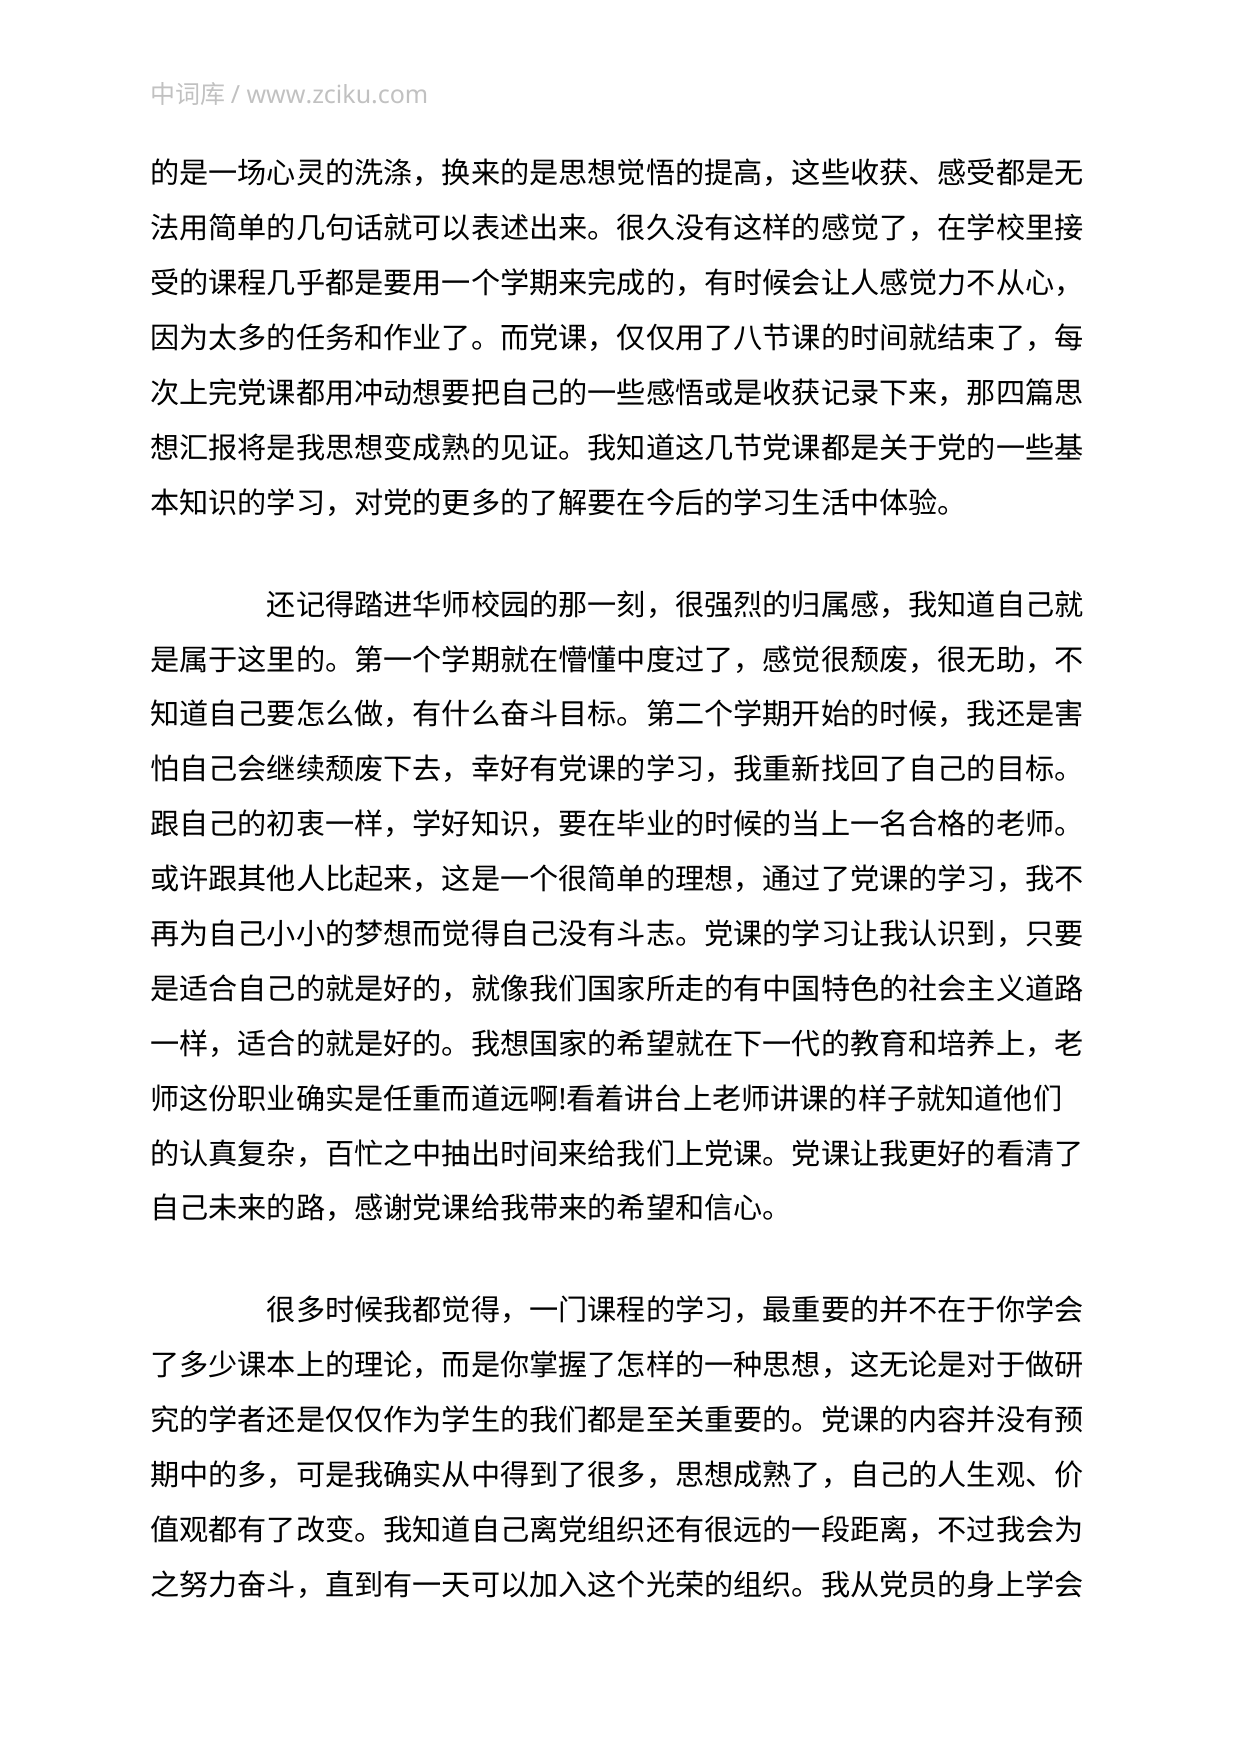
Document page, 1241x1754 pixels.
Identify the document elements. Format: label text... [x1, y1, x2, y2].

text 还记得踏进华师校园的那一刻，很强烈的归属感，我知道自己就是属于这里的。第一个学期就在懵懂中度过了，感觉很颓废，很无助，不知道自己要怎么做，有什么奋斗目标。第二个学期开始的时候，我还是害怕自己会继续颓废下去，幸好有党课的学习，我重新找回了自己的目标。跟自己的初衷一样，学好知识，要在毕业的时候的当上一名合格的老师。或许跟其他人比起来，这是一个很简单的理想，通过了党课的学习，我不再为自己小小的梦想而觉得自己没有斗志。党课的学习让我认识到，只要是适合自己的就是好的，就像我们国家所走的有中国特色的社会主义道路一样，适合的就是好的。我想国家的希望就在下一代的教育和培养上，老师这份职业确实是任重而道远啊!看着讲台上老师讲课的样子就知道他们的认真复杂，百忙之中抽出时间来给我们上党课。党课让我更好的看清了自己未来的路，感谢党课给我带来的希望和信心。 [150, 581, 1090, 1227]
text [150, 150, 1090, 522]
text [150, 1287, 1090, 1604]
